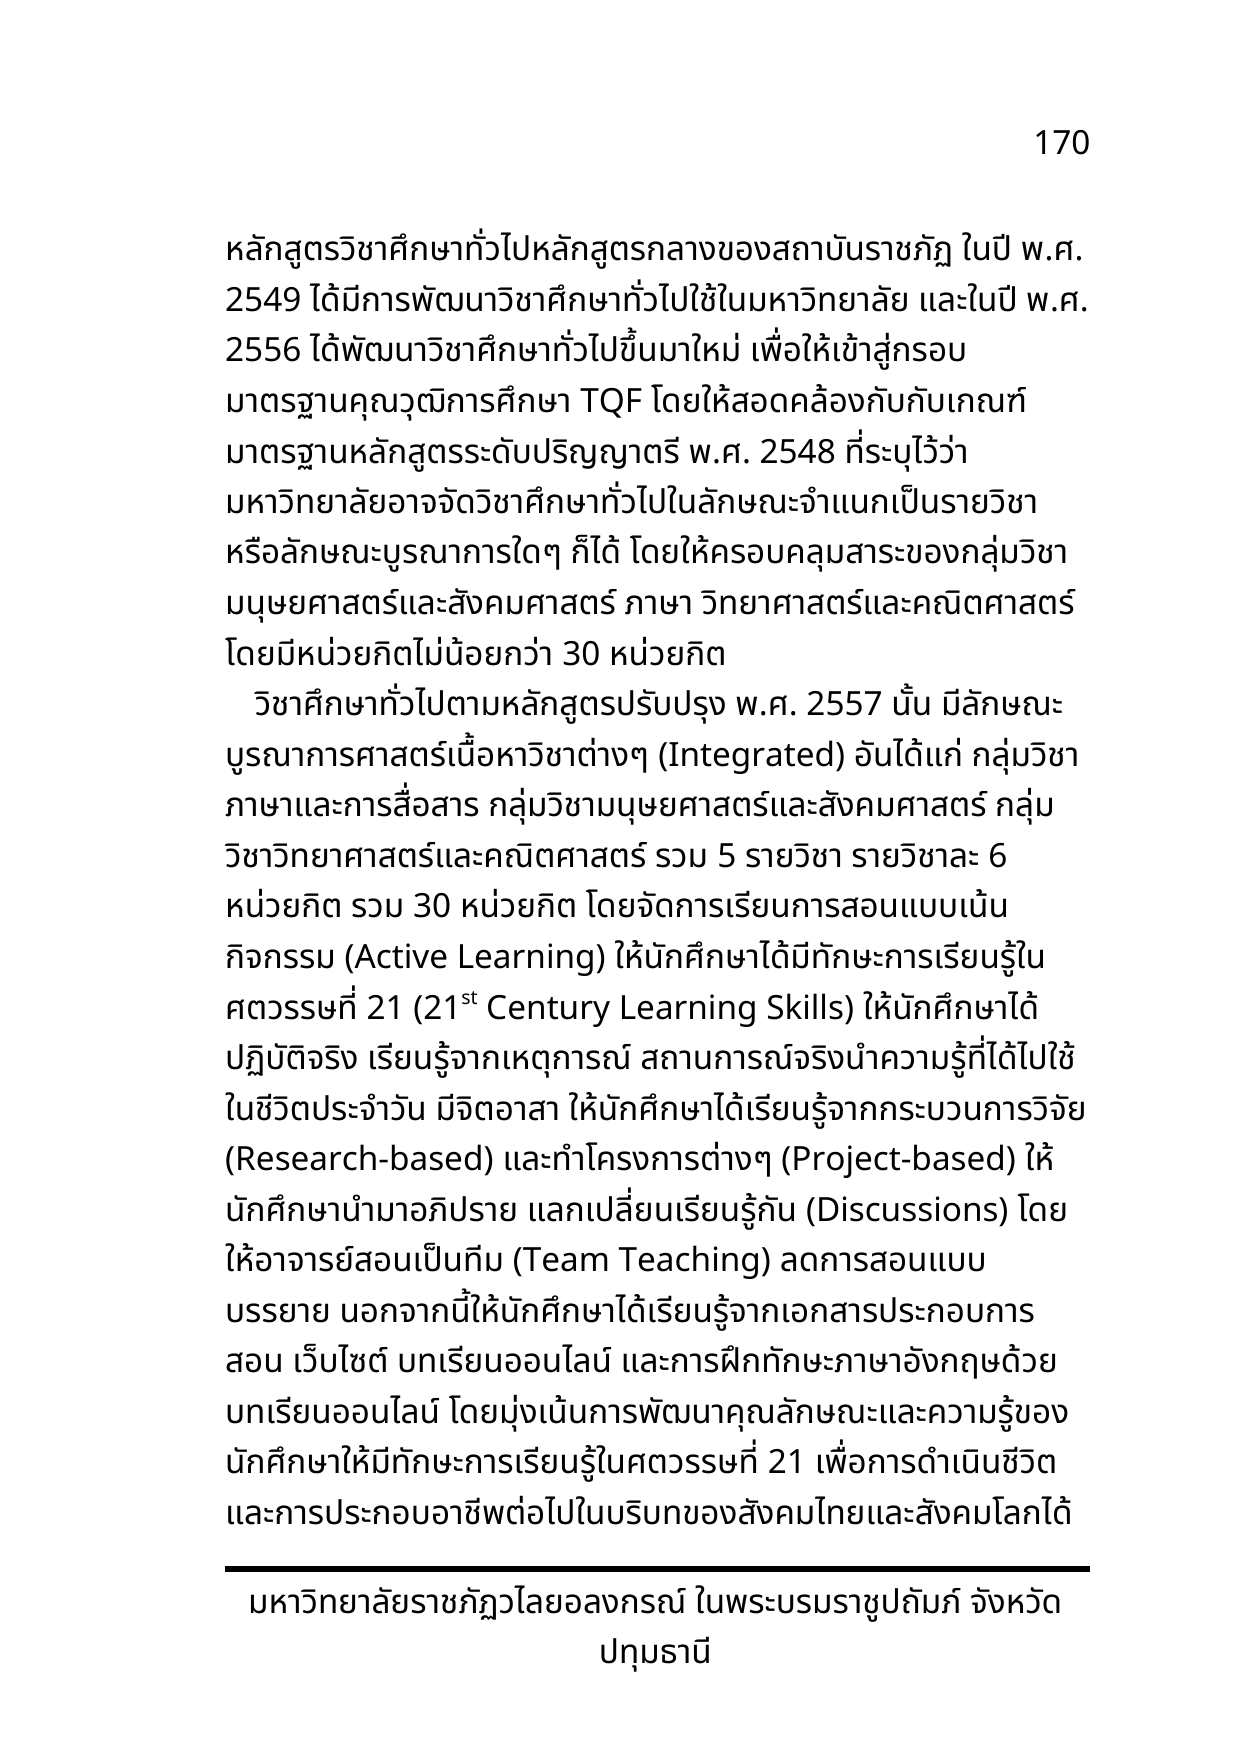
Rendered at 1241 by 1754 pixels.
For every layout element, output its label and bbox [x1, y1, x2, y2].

text [225, 225, 1090, 680]
text [225, 680, 1090, 1539]
